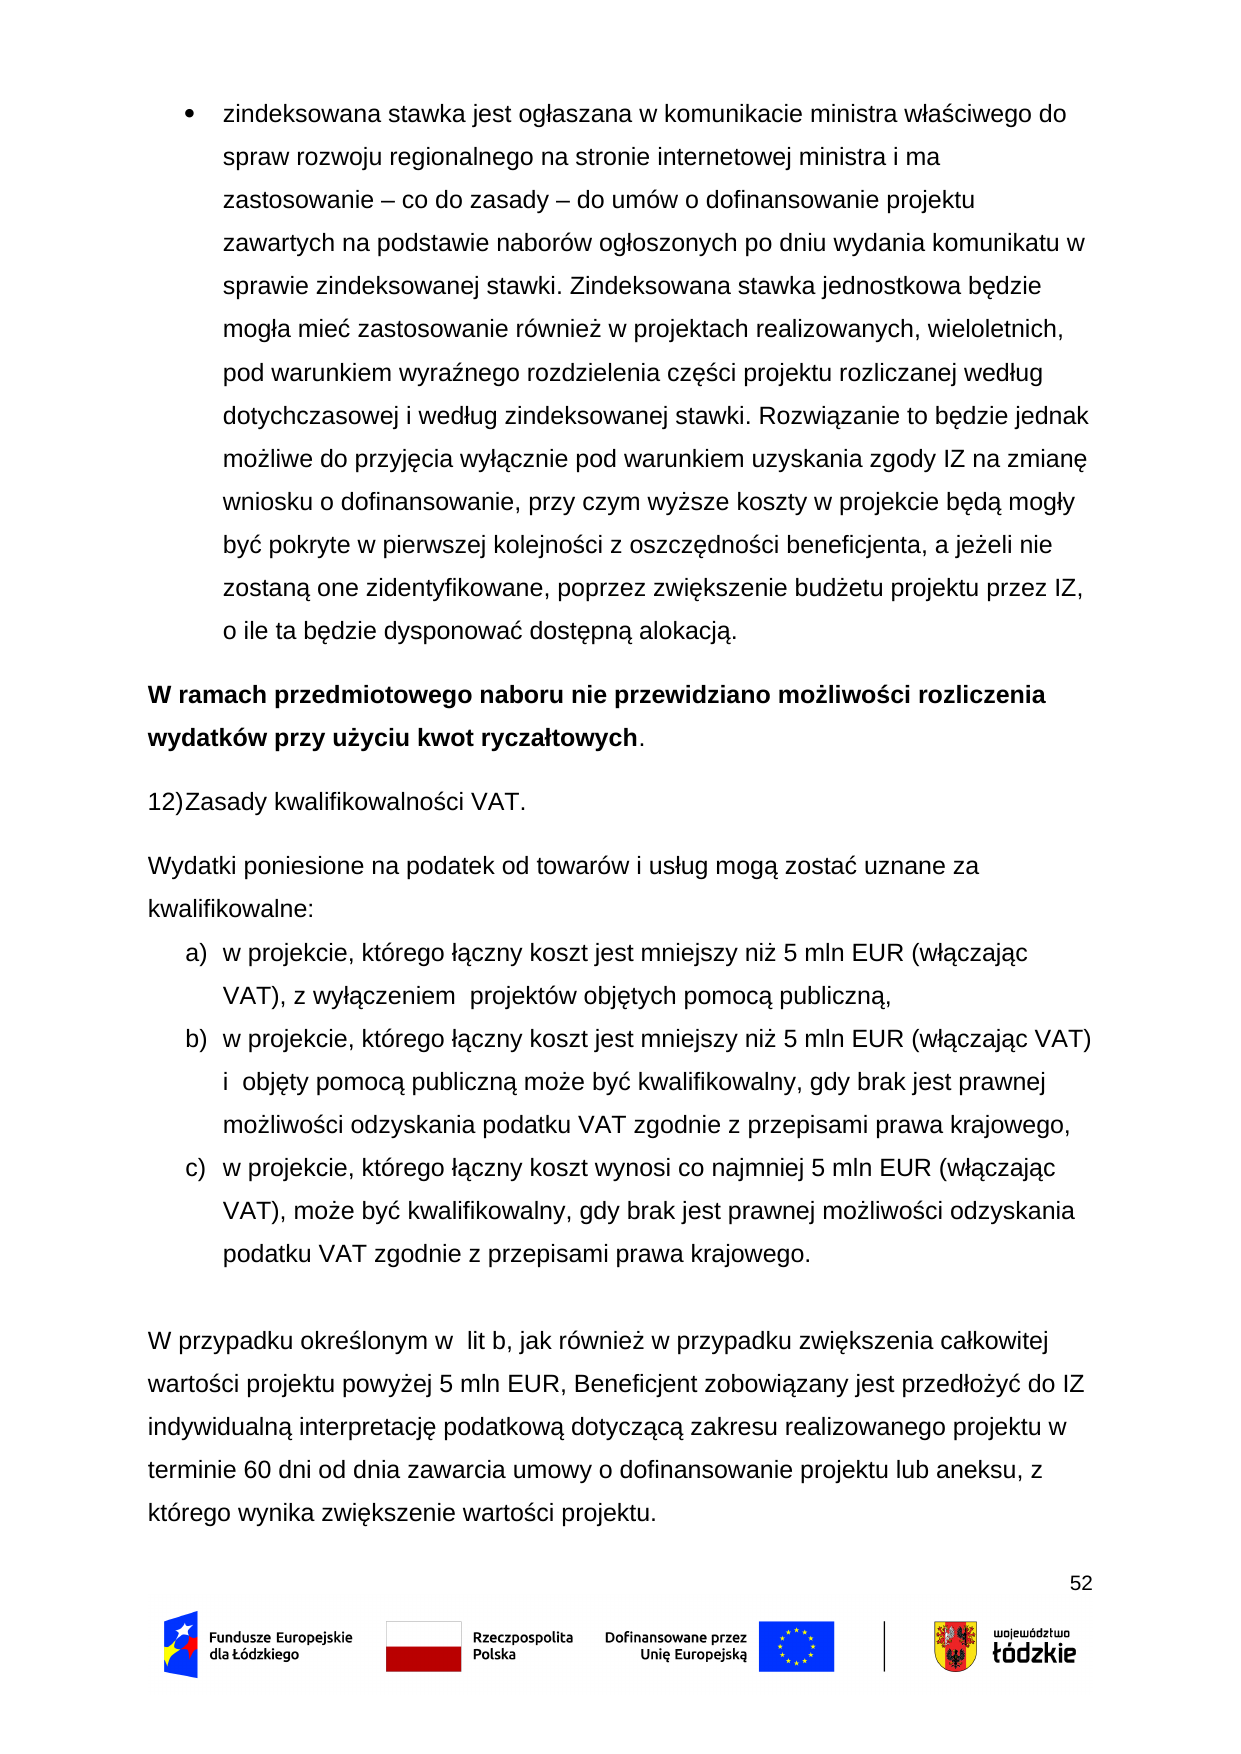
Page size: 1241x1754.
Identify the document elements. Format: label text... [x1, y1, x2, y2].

text Wydatki poniesione na podatek od towarów i usług mogą zostać uznane za kwalifikowalne: [148, 851, 1092, 923]
text W przypadku określonym w lit b, jak również w przypadku zwiększenia całkowitej wartości projektu powyżej 5 mln EUR, Beneficjent zobowiązany jest przedłożyć do IZ indywidualną interpretację podatkową dotyczącą zakresu realizowanego projektu w terminie 60 dni od dnia zawarcia umowy o dofinansowanie projektu lub aneksu, z którego wynika zwiększenie wartości projektu. [148, 1326, 1092, 1527]
list i objęty pomocą publiczną może być kwalifikowalny, gdy brak jest prawnej możliwości odzyskania podatku VAT zgodnie z przepisami prawa krajowego, [223, 1067, 1092, 1139]
list Zasady kwalifikowalności VAT. [147, 787, 1092, 816]
list w projekcie, którego łączny koszt jest mniejszy niż 5 mln EUR (włączając VAT), z wyłączeniem projektów objętych pomocą publiczną, [185, 937, 1092, 1009]
list w projekcie, którego łączny koszt jest mniejszy niż 5 mln EUR (włączając VAT) [185, 1024, 1092, 1052]
list zindeksowana stawka jest ogłaszana w komunikacie ministra właściwego do spraw rozwoju regionalnego na stronie internetowej ministra i ma zastosowanie – co do zasady – do umów o dofinansowanie projektu zawartych na podstawie naborów ogłoszonych po dniu wydania komunikatu w sprawie zindeksowanej stawki. Zindeksowana stawka jednostkowa będzie mogła mieć zastosowanie również w projektach realizowanych, wieloletnich, pod warunkiem wyraźnego rozdzielenia części projektu rozliczanej według dotychczasowej i według zindeksowanej stawki. Rozwiązanie to będzie jednak możliwe do przyjęcia wyłącznie pod warunkiem uzyskania zgody IZ na zmianę wniosku o dofinansowanie, przy czym wyższe koszty w projekcie będą mogły być pokryte w pierwszej kolejności z oszczędności beneficjenta, a jeżeli nie zostaną one zidentyfikowane, poprzez zwiększenie budżetu projektu przez IZ, o ile ta będzie dysponować dostępną alokacją. [185, 99, 1092, 645]
list w projekcie, którego łączny koszt wynosi co najmniej 5 mln EUR (włączając VAT), może być kwalifikowalny, gdy brak jest prawnej możliwości odzyskania podatku VAT zgodnie z przepisami prawa krajowego. [185, 1153, 1092, 1268]
text W ramach przedmiotowego naboru nie przewidziano możliwości rozliczenia wydatków przy użyciu kwot ryczałtowych. [148, 680, 1092, 752]
picture [147, 1594, 1093, 1695]
